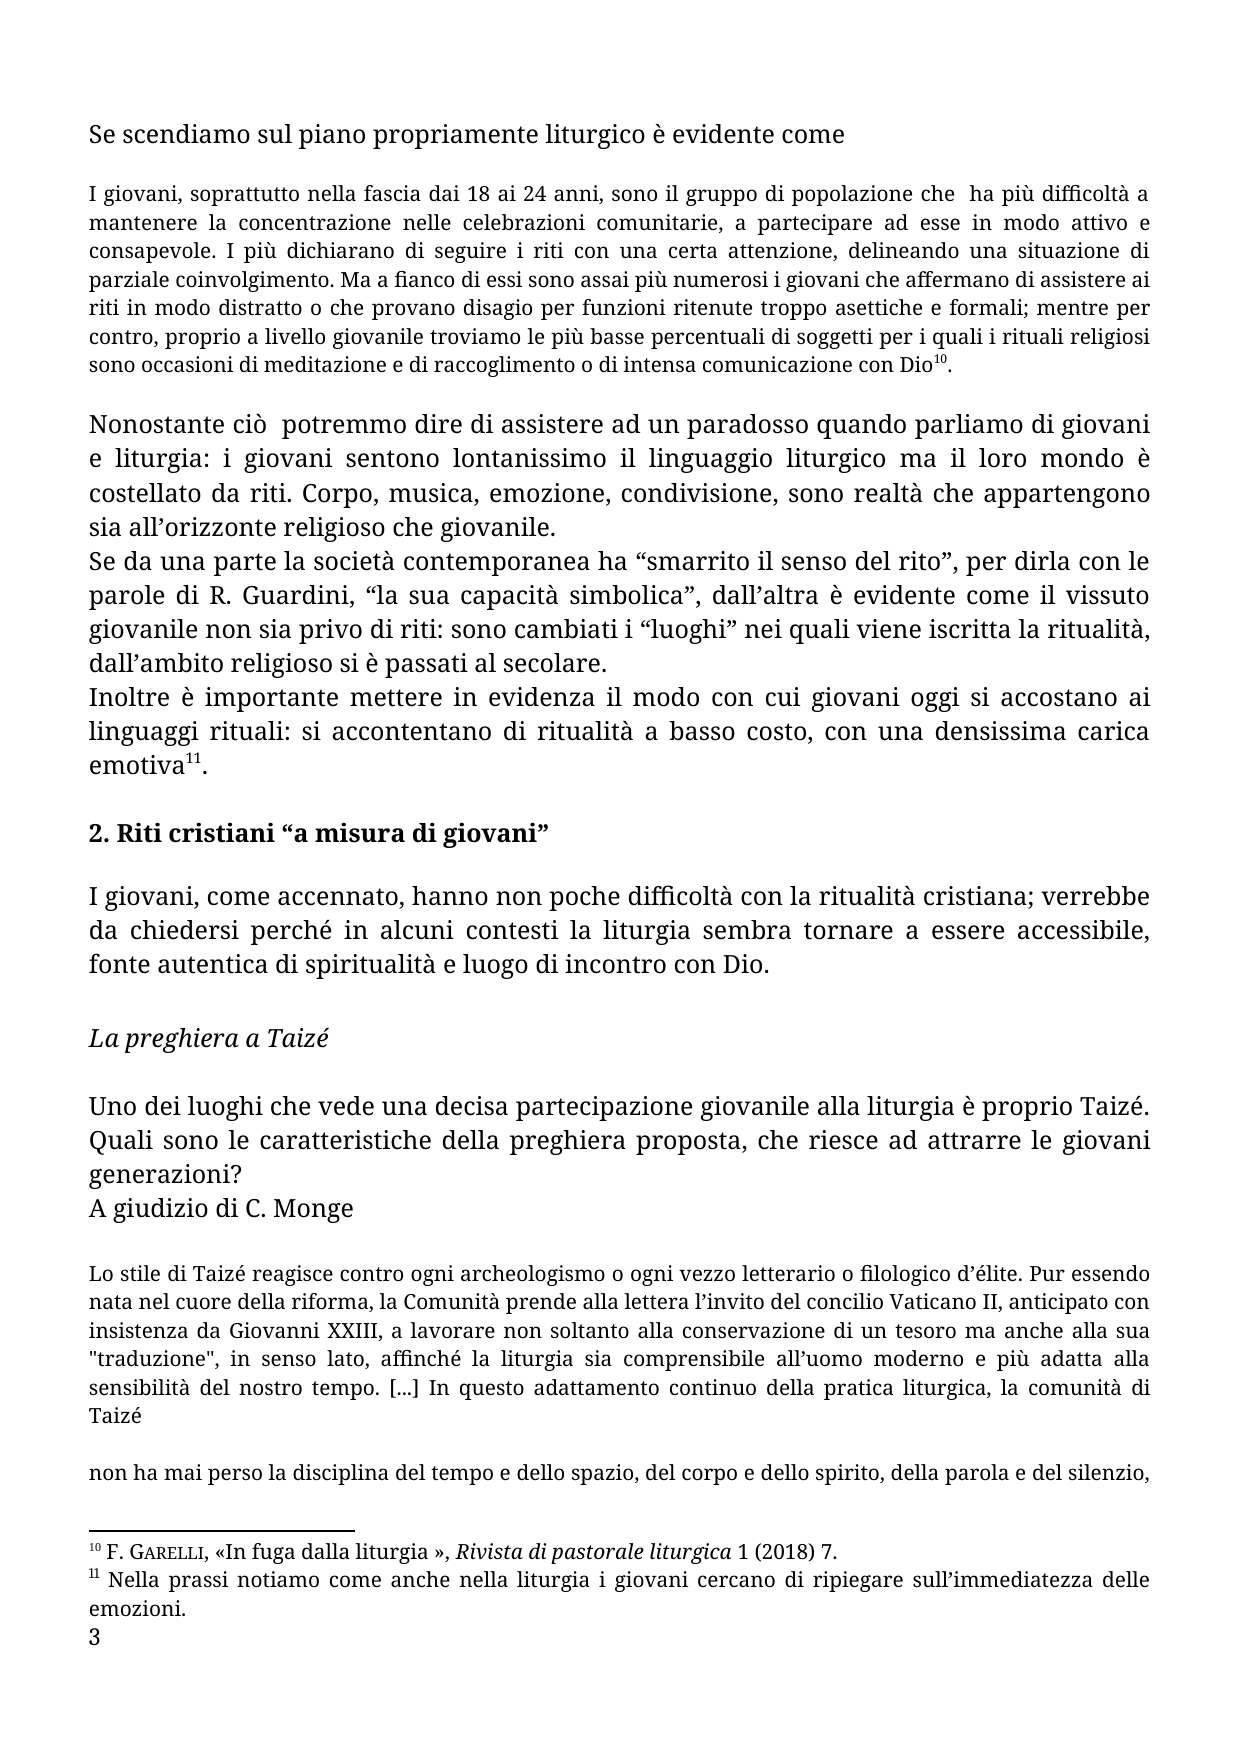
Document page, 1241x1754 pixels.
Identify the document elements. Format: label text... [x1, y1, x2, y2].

text 2. Riti cristiani “a misura di giovani” [89, 816, 1152, 850]
text La preghiera a Taizé [89, 1021, 1152, 1054]
text Se da una parte la società contemporanea ha “smarrito il senso del rito”, per dirla con le parole di R. Guardini, “la sua capacità simbolica”, dall’altra è evidente come il vissuto giovanile non sia privo di riti: sono cambiati i “luoghi” nei quali viene iscritta la ritualità, dall’ambito religioso si è passati al secolare. [89, 543, 1152, 679]
text Inoltre è importante mettere in evidenza il modo con cui giovani oggi si accostano ai linguaggi rituali: si accontentano di ritualità a basso costo, con una densissima carica emotiva. [89, 679, 1152, 782]
text I giovani, come accennato, hanno non poche difficoltà con la ritualità cristiana; verrebbe da chiedersi perché in alcuni contesti la liturgia sembra tornare a essere accessibile, fonte autentica di spiritualità e luogo di incontro con Dio. [89, 879, 1152, 981]
text Uno dei luoghi che vede una decisa partecipazione giovanile alla liturgia è proprio Taizé. Quali sono le caratteristiche della preghiera proposta, che riesce ad attrarre le giovani generazioni? [89, 1089, 1152, 1191]
text I giovani, soprattutto nella fascia dai 18 ai 24 anni, sono il gruppo di popolazione che ha più difficoltà a mantenere la concentrazione nelle celebrazioni comunitarie, a partecipare ad esse in modo attivo e consapevole. I più dichiarano di seguire i riti con una certa attenzione, delineando una situazione di parziale coinvolgimento. Ma a fianco di essi sono assai più numerosi i giovani che affermano di assistere ai riti in modo distratto o che provano disagio per funzioni ritenute troppo asettiche e formali; mentre per contro, proprio a livello giovanile troviamo le più basse percentuali di soggetti per i quali i rituali religiosi sono occasioni di meditazione e di raccoglimento o di intensa comunicazione con Dio. [89, 179, 1152, 379]
text A giudizio di C. Monge [89, 1191, 1152, 1225]
text Lo stile di Taizé reagisce contro ogni archeologismo o ogni vezzo letterario o filologico d’élite. Pur essendo nata nel cuore della riforma, la Comunità prende alla lettera l’invito del concilio Vaticano II, anticipato con insistenza da Giovanni XXIII, a lavorare non soltanto alla conservazione di un tesoro ma anche alla sua "traduzione", in senso lato, affinché la liturgia sia comprensibile all’uomo moderno e più adatta alla sensibilità del nostro tempo. [...] In questo adattamento continuo della pratica liturgica, la comunità di Taizé [89, 1259, 1152, 1429]
text Se scendiamo sul piano propriamente liturgico è evidente come [89, 117, 1152, 151]
text Nonostante ciò potremmo dire di assistere ad un paradosso quando parliamo di giovani e liturgia: i giovani sentono lontanissimo il linguaggio liturgico ma il loro mondo è costellato da riti. Corpo, musica, emozione, condivisione, sono realtà che appartengono sia all’orizzonte religioso che giovanile. [89, 407, 1152, 543]
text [89, 1458, 1152, 1486]
